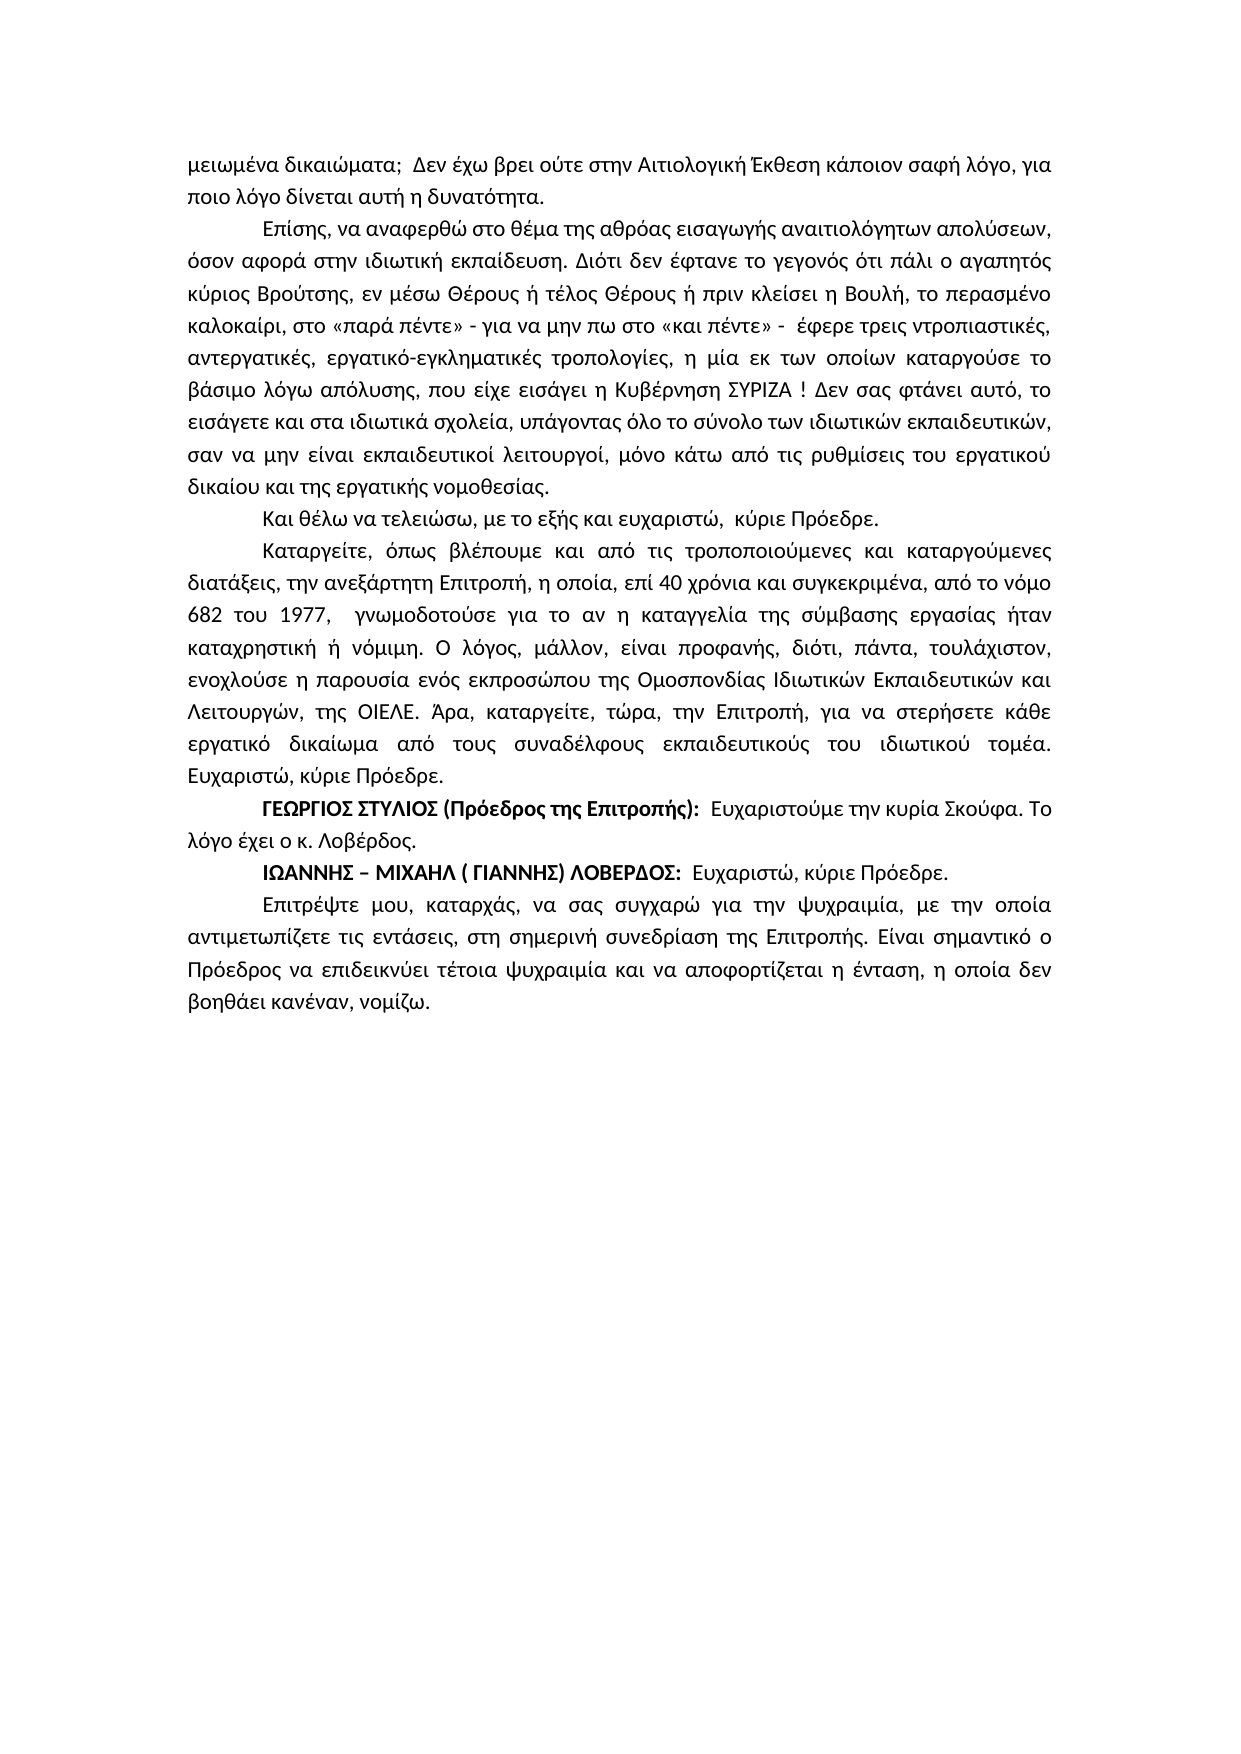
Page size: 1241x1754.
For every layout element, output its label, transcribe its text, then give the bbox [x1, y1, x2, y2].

text ΓΕΩΡΓΙΟΣ ΣΤΥΛΙΟΣ (Πρόεδρος της Επιτροπής): Ευχαριστούμε την κυρία Σκούφα. Το λόγο έχει ο κ. Λοβέρδος. [187, 794, 1053, 854]
text Επίσης, να αναφερθώ στο θέμα της αθρόας εισαγωγής αναιτιολόγητων απολύσεων, όσον αφορά στην ιδιωτική εκπαίδευση. Διότι δεν έφτανε το γεγονός ότι πάλι ο αγαπητός κύριος Βρούτσης, εν μέσω Θέρους ή τέλος Θέρους ή πριν κλείσει η Βουλή, το περασμένο καλοκαίρι, στο «παρά πέντε» - για να μην πω στο «και πέντε» - έφερε τρεις ντροπιαστικές, αντεργατικές, εργατικό-εγκληματικές τροπολογίες, η μία εκ των οποίων καταργούσε το βάσιμο λόγω απόλυσης, που είχε εισάγει η Κυβέρνηση ΣΥΡΙΖΑ ! Δεν σας φτάνει αυτό, το εισάγετε και στα ιδιωτικά σχολεία, υπάγοντας όλο το σύνολο των ιδιωτικών εκπαιδευτικών, σαν να μην είναι εκπαιδευτικοί λειτουργοί, μόνο κάτω από τις ρυθμίσεις του εργατικού δικαίου και της εργατικής νομοθεσίας. [187, 214, 1053, 500]
text Καταργείτε, όπως βλέπουμε και από τις τροποποιούμενες και καταργούμενες διατάξεις, την ανεξάρτητη Επιτροπή, η οποία, επί 40 χρόνια και συγκεκριμένα, από το νόμο 682 του 1977, γνωμοδοτούσε για το αν η καταγγελία της σύμβασης εργασίας ήταν καταχρηστική ή νόμιμη. Ο λόγος, μάλλον, είναι προφανής, διότι, πάντα, τουλάχιστον, ενοχλούσε η παρουσία ενός εκπροσώπου της Ομοσπονδίας Ιδιωτικών Εκπαιδευτικών και Λειτουργών, της ΟΙΕΛΕ. Άρα, καταργείτε, τώρα, την Επιτροπή, για να στερήσετε κάθε εργατικό δικαίωμα από τους συναδέλφους εκπαιδευτικούς του ιδιωτικού τομέα. Ευχαριστώ, κύριε Πρόεδρε. [187, 536, 1053, 789]
text ΙΩΑΝΝΗΣ – ΜΙΧΑΗΛ ( ΓΙΑΝΝΗΣ) ΛΟΒΕΡΔΟΣ: Ευχαριστώ, κύριε Πρόεδρε. [187, 858, 1053, 886]
text Επιτρέψτε μου, καταρχάς, να σας συγχαρώ για την ψυχραιμία, με την οποία αντιμετωπίζετε τις εντάσεις, στη σημερινή συνεδρίαση της Επιτροπής. Είναι σημαντικό ο Πρόεδρος να επιδεικνύει τέτοια ψυχραιμία και να αποφορτίζεται η ένταση, η οποία δεν βοηθάει κανέναν, νομίζω. [187, 890, 1053, 1015]
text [187, 150, 1053, 210]
text Και θέλω να τελειώσω, με το εξής και ευχαριστώ, κύριε Πρόεδρε. [187, 504, 1053, 532]
